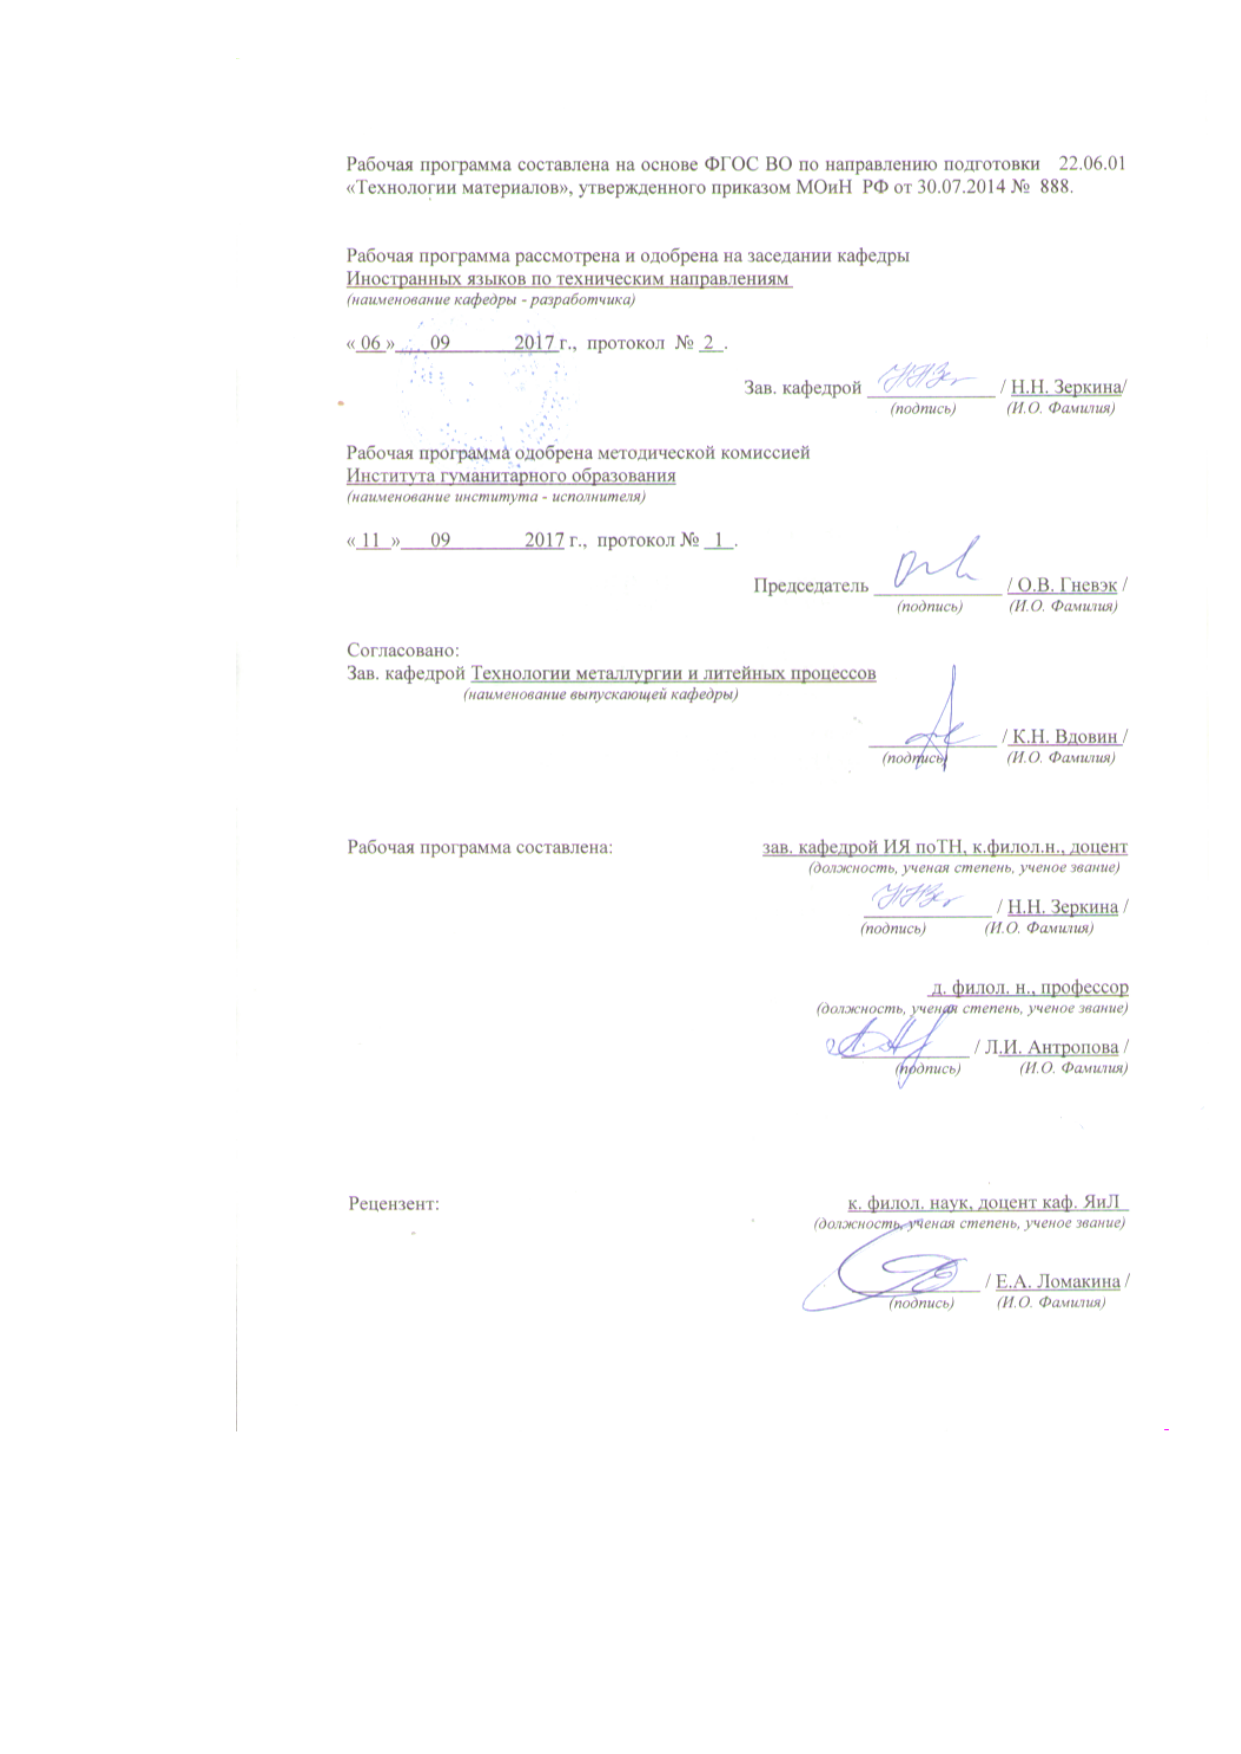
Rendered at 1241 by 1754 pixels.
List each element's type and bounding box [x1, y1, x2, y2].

picture [236, 58, 1209, 1441]
